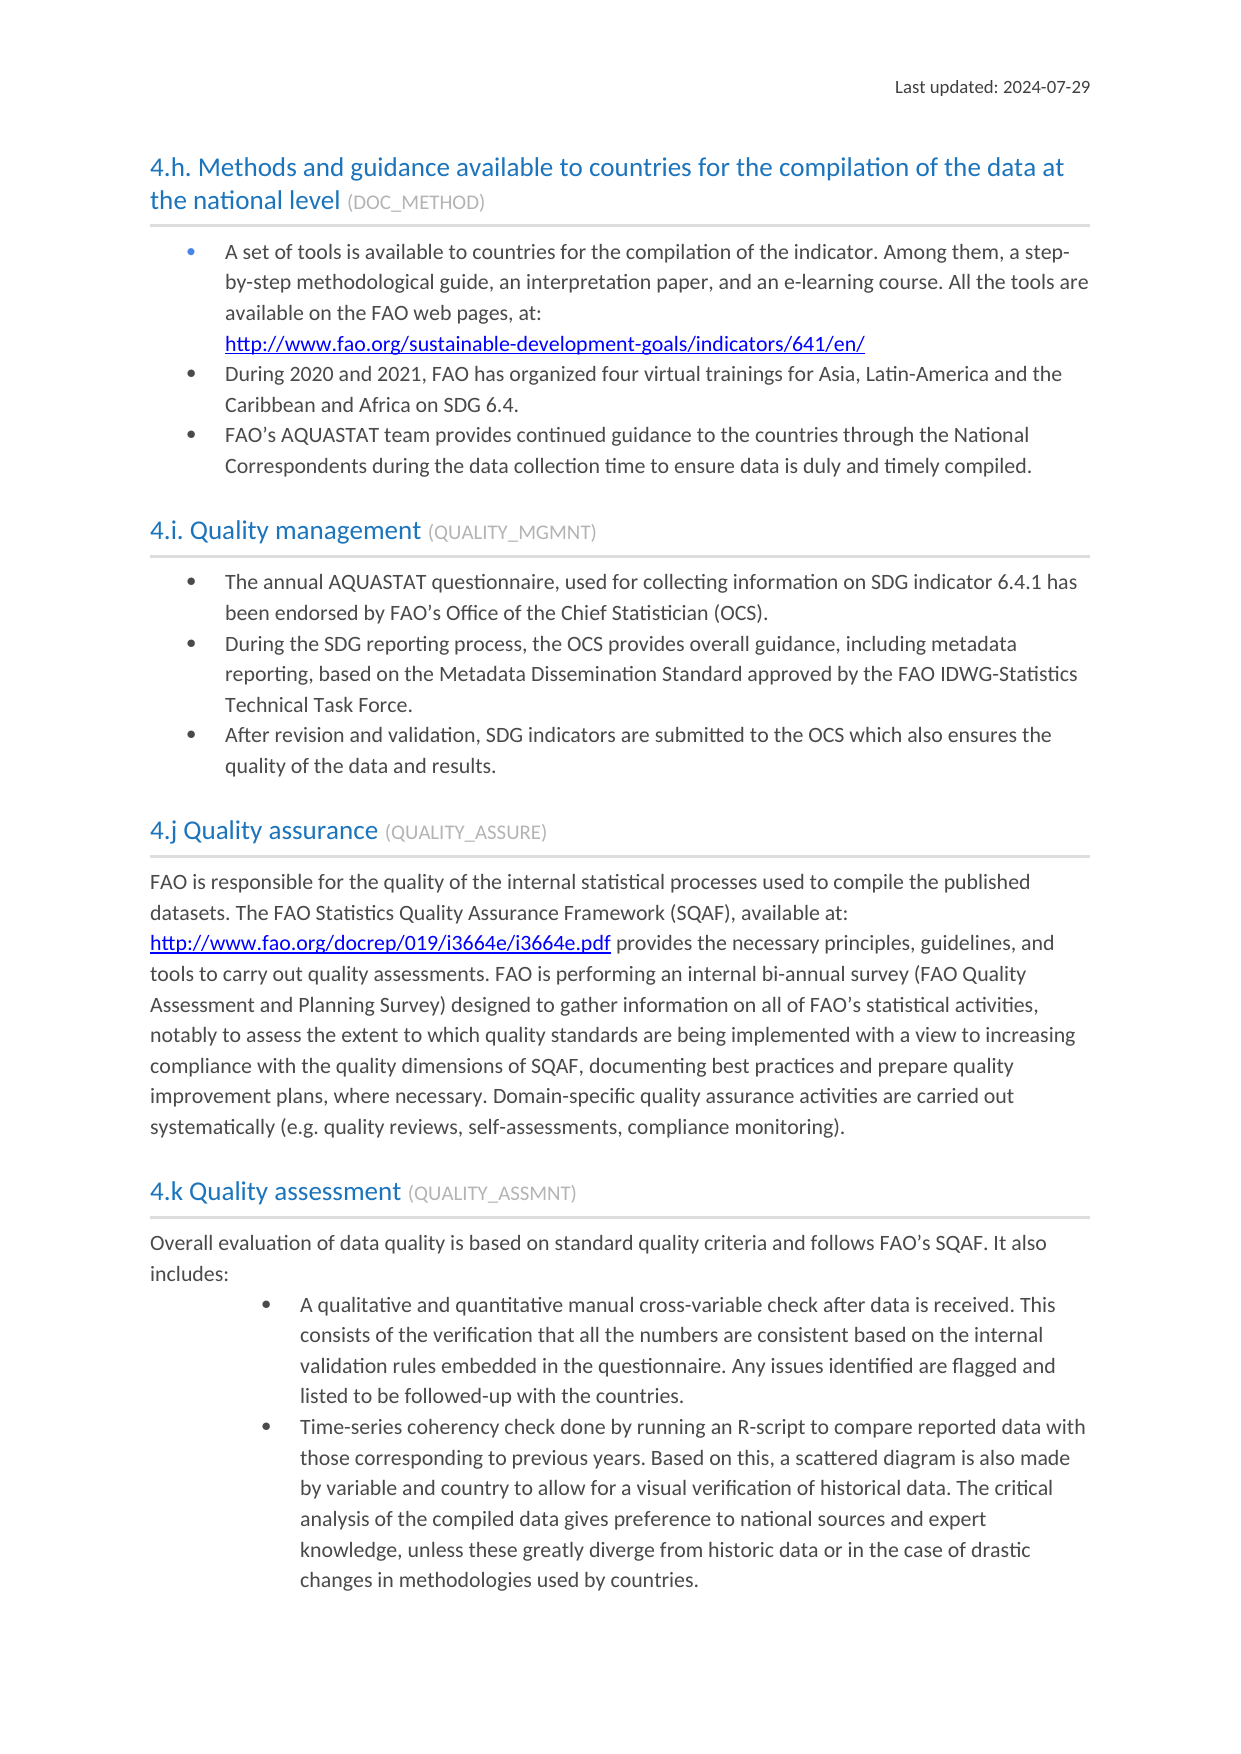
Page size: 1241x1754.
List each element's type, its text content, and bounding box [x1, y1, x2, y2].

list Time-series coherency check done by running an R-script to compare reported data with those corresponding to previous years. Based on this, a scattered diagram is also made by variable and country to allow for a visual verification of historical data. The critical analysis of the compiled data gives preference to national sources and expert knowledge, unless these greatly diverge from historic data or in the case of drastic changes in methodologies used by countries. [262, 1413, 1090, 1593]
list A qualitative and quantitative manual cross-variable check after data is received. This consists of the verification that all the numbers are consistent based on the internal validation rules embedded in the questionnaire. Any issues identified are flagged and listed to be followed-up with the countries. [262, 1291, 1090, 1409]
text FAO is responsible for the quality of the internal statistical processes used to compile the published datasets. The FAO Statistics Quality Assurance Framework (SQAF), available at: http://www.fao.org/docrep/019/i3664e/i3664e.pdf provides the necessary principles, guidelines, and tools to carry out quality assessments. FAO is performing an internal bi-annual survey (FAO Quality Assessment and Planning Survey) designed to gather information on all of FAO’s statistical activities, notably to assess the extent to which quality standards are being implemented with a view to increasing compliance with the quality dimensions of SQAF, documenting best practices and prepare quality improvement plans, where necessary. Domain-specific quality assurance activities are carried out systematically (e.g. quality reviews, self-assessments, compliance monitoring). [150, 868, 1090, 1140]
text 4.i. Quality management (QUALITY_MGMNT) [150, 513, 1090, 555]
list After revision and validation, SDG indicators are submitted to the OCS which also ensures the quality of the data and results. [187, 722, 1090, 779]
text 4.k Quality assessment (QUALITY_ASSMNT) [150, 1174, 1090, 1216]
list During 2020 and 2021, FAO has organized four virtual trainings for Asia, Latin-America and the Caribbean and Africa on SDG 6.4. [187, 360, 1090, 418]
list The annual AQUASTAT questionnaire, used for collecting information on SDG indicator 6.4.1 has been endorsed by FAO’s Office of the Chief Statistician (OCS). [187, 568, 1090, 626]
list FAO’s AQUASTAT team provides continued guidance to the countries through the National Correspondents during the data collection time to ensure data is duly and timely compiled. [187, 422, 1090, 479]
list A set of tools is available to countries for the compilation of the indicator. Among them, a step-by-step methodological guide, an interpretation paper, and an e-learning course. All the tools are available on the FAO web pages, at: http://www.fao.org/sustainable-development-goals/indicators/641/en/ [187, 238, 1090, 356]
list During the SDG reporting process, the OCS provides overall guidance, including metadata reporting, based on the Metadata Dissemination Standard approved by the FAO IDWG-Statistics Technical Task Force. [187, 630, 1090, 718]
text Overall evaluation of data quality is based on standard quality criteria and follows FAO’s SQAF. It also includes: [150, 1229, 1090, 1287]
text 4.h. Methods and guidance available to countries for the compilation of the data at the national level (DOC_METHOD) [150, 150, 1090, 224]
text 4.j Quality assurance (QUALITY_ASSURE) [150, 813, 1090, 855]
